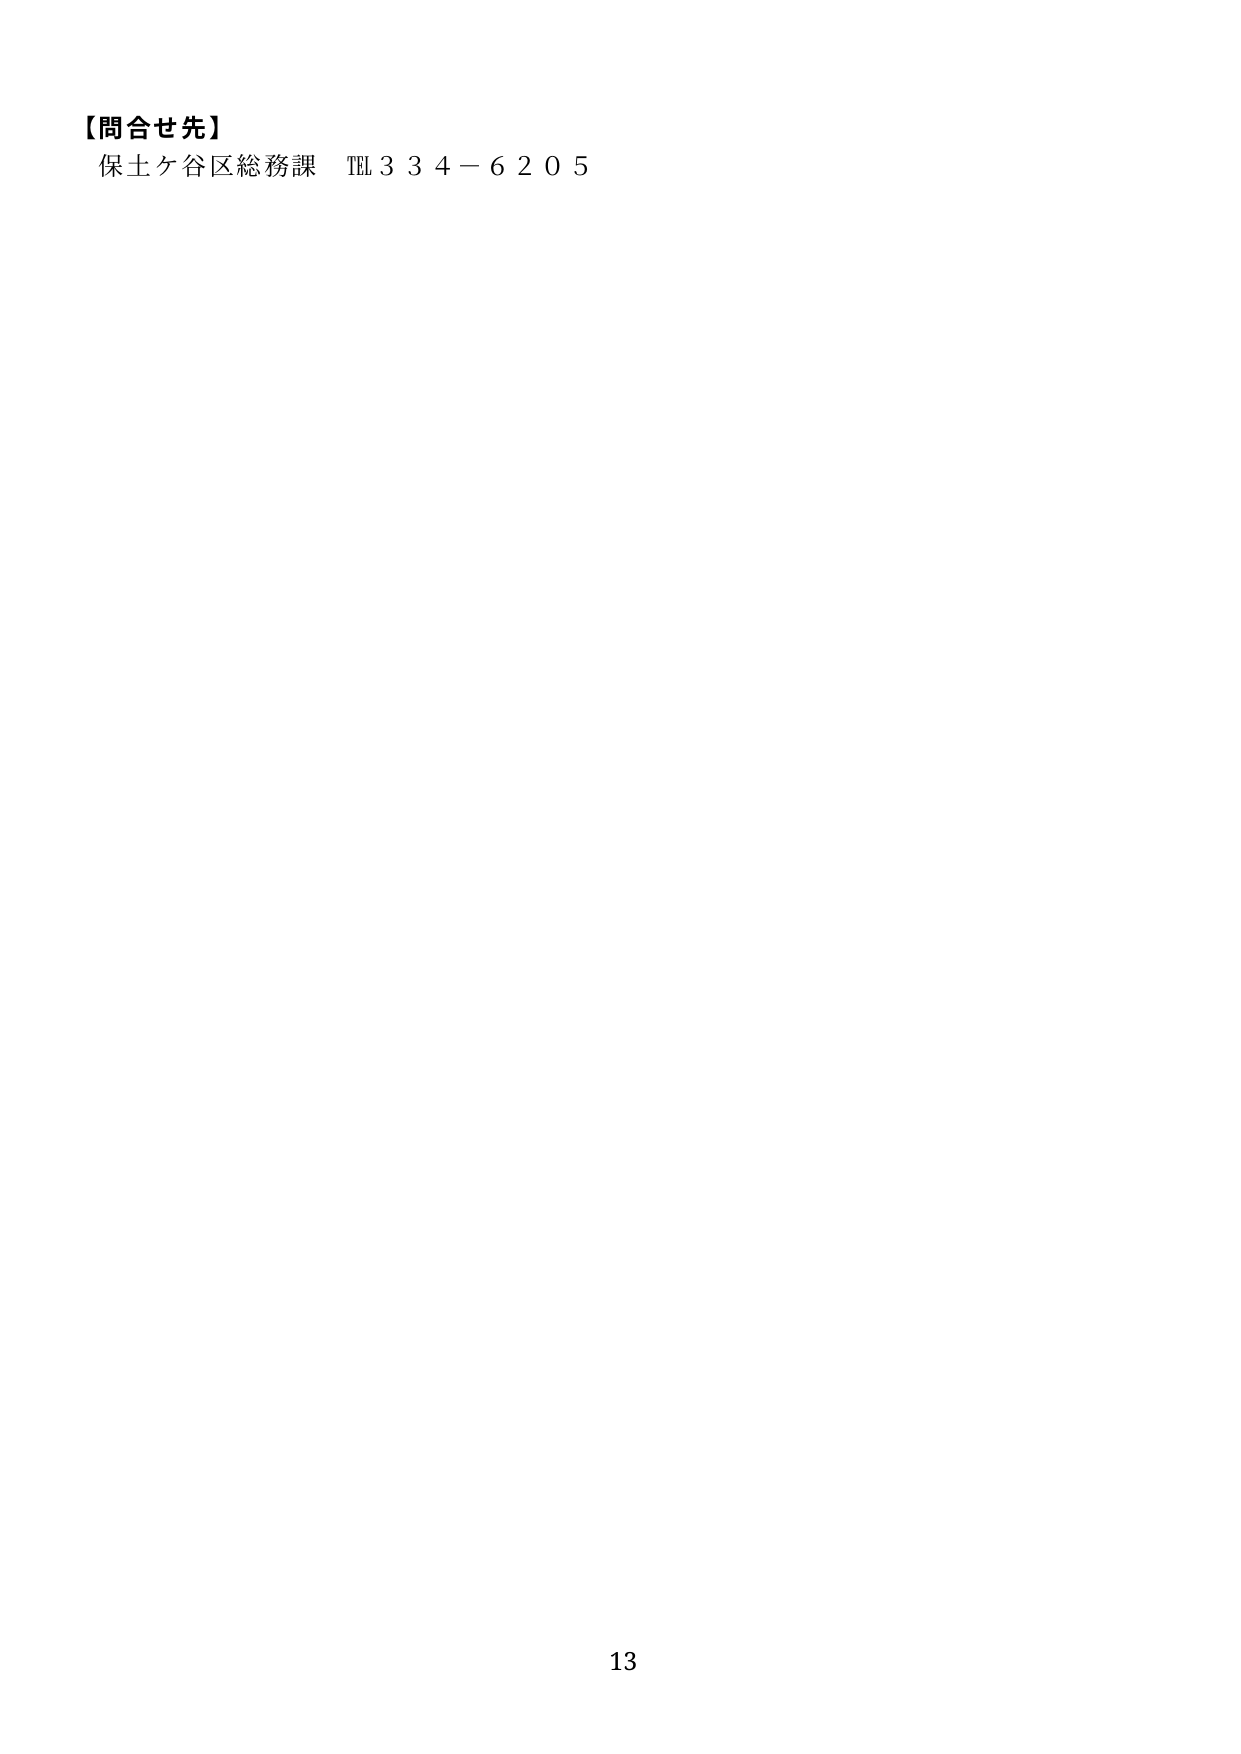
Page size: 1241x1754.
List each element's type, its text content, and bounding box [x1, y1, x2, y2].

text 保土ケ谷区総務課 ℡３３４－６２０５７ 区社協広報誌「社協ほどがや（５２号）」の配布について(依頼) [71, 145, 1175, 183]
text 【問合せ先】 [71, 107, 1175, 145]
